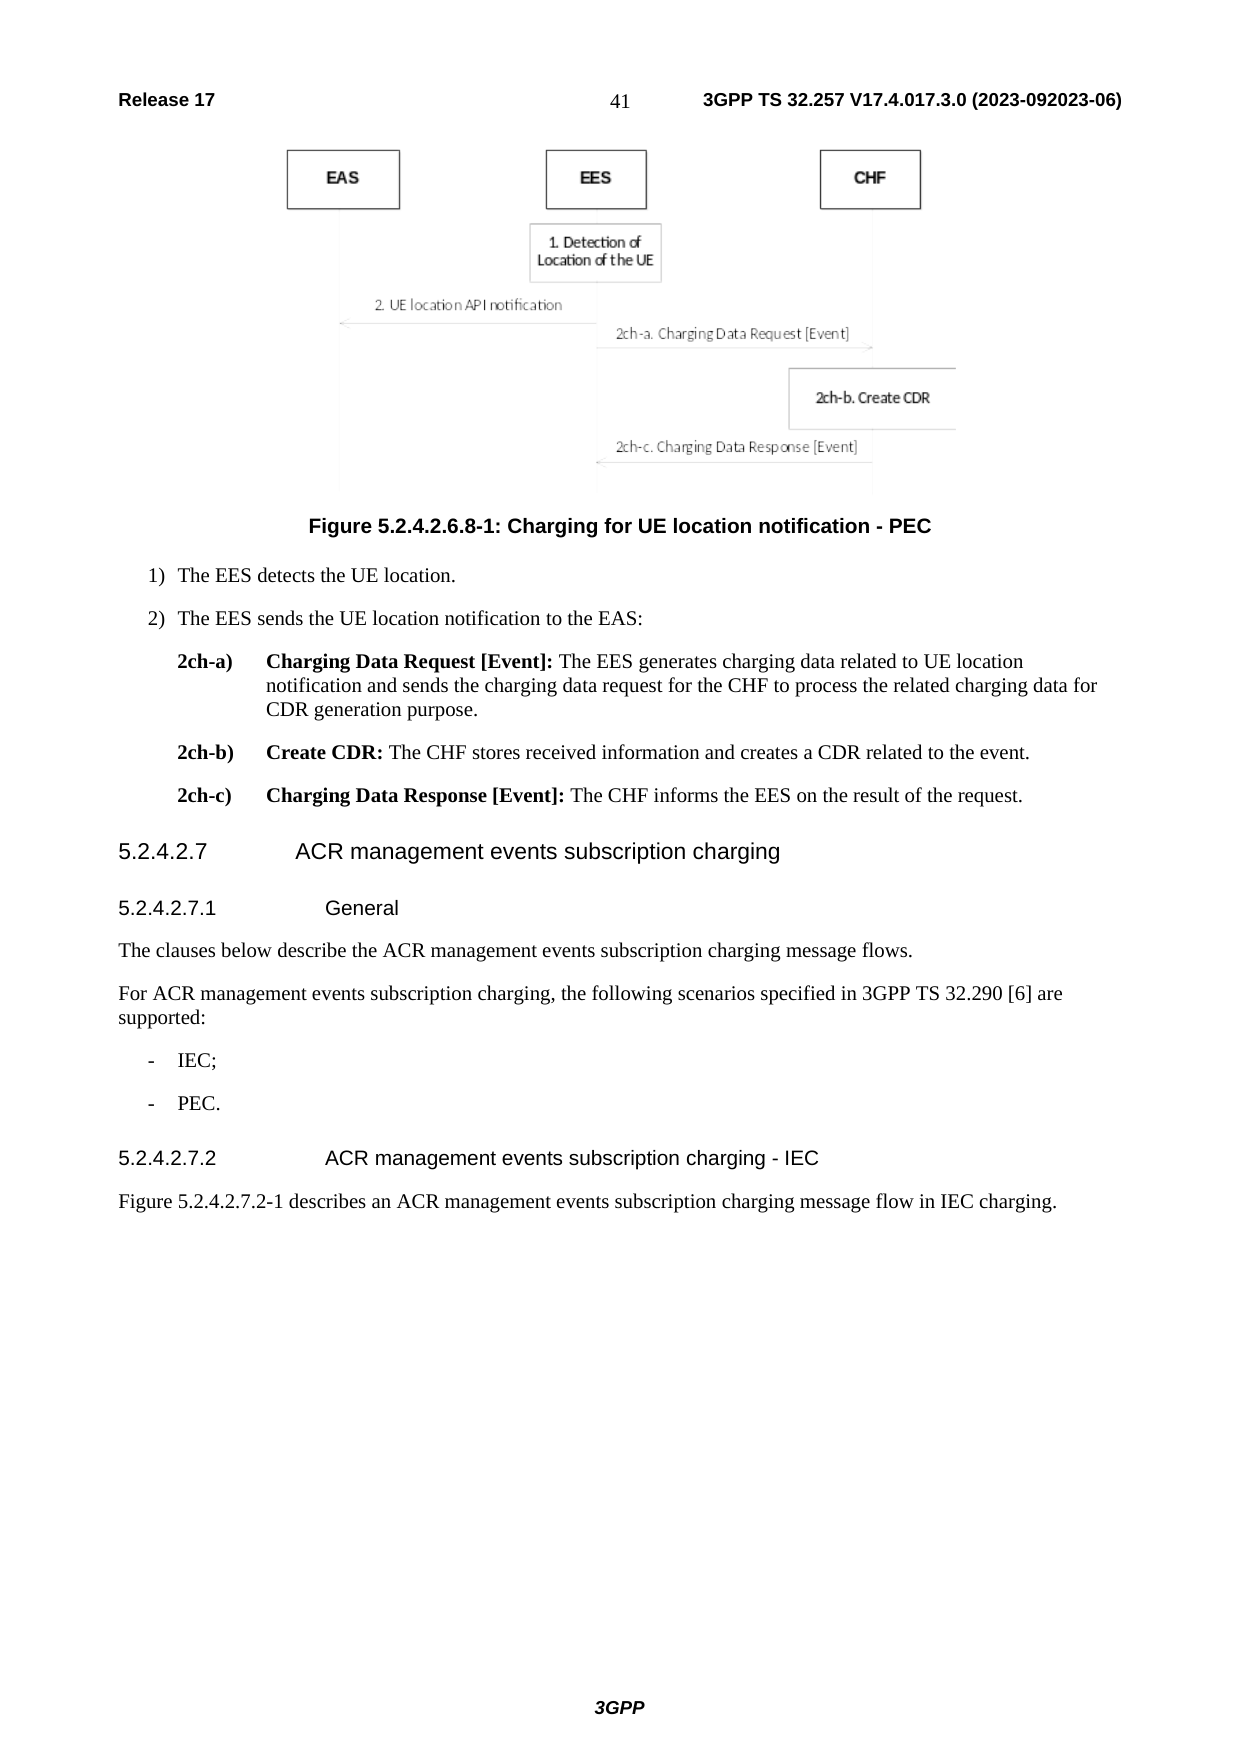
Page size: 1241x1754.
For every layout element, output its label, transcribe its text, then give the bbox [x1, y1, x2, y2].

text 2ch-a) Charging Data Request [Event]: The EES generates charging data related to UE location notification and sends the charging data request for the CHF to process the related charging data for CDR generation purpose. [177, 649, 1122, 721]
text 2ch-b) Create CDR: The CHF stores received information and creates a CDR related to the event. [177, 740, 1122, 764]
text 1) The EES detects the UE location. [148, 563, 1122, 587]
text For ACR management events subscription charging, the following scenarios specified in 3GPP TS 32.290 [6] are supported: [118, 981, 1122, 1029]
subtitle 5.2.4.2.7 ACR management events subscription charging [118, 838, 1122, 864]
text 2ch-c) Charging Data Response [Event]: The CHF informs the EES on the result of the request. [177, 783, 1122, 807]
text The clauses below describe the ACR management events subscription charging message flows. [118, 938, 1122, 962]
text - IEC; [148, 1048, 1122, 1072]
text 5.2.4.2.7.1 General [118, 896, 1122, 919]
text Figure 5.2.4.2.6.8-1: Charging for UE location notification - PEC [118, 514, 1122, 538]
text 2) The EES sends the UE location notification to the EAS: [148, 606, 1122, 630]
text 5.2.4.2.7.2 ACR management events subscription charging - IEC [118, 1146, 1122, 1170]
text - PEC. [148, 1091, 1122, 1115]
text Figure 5.2.4.2.7.2-1 describes an ACR management events subscription charging message flow in IEC charging. [118, 1189, 1122, 1213]
